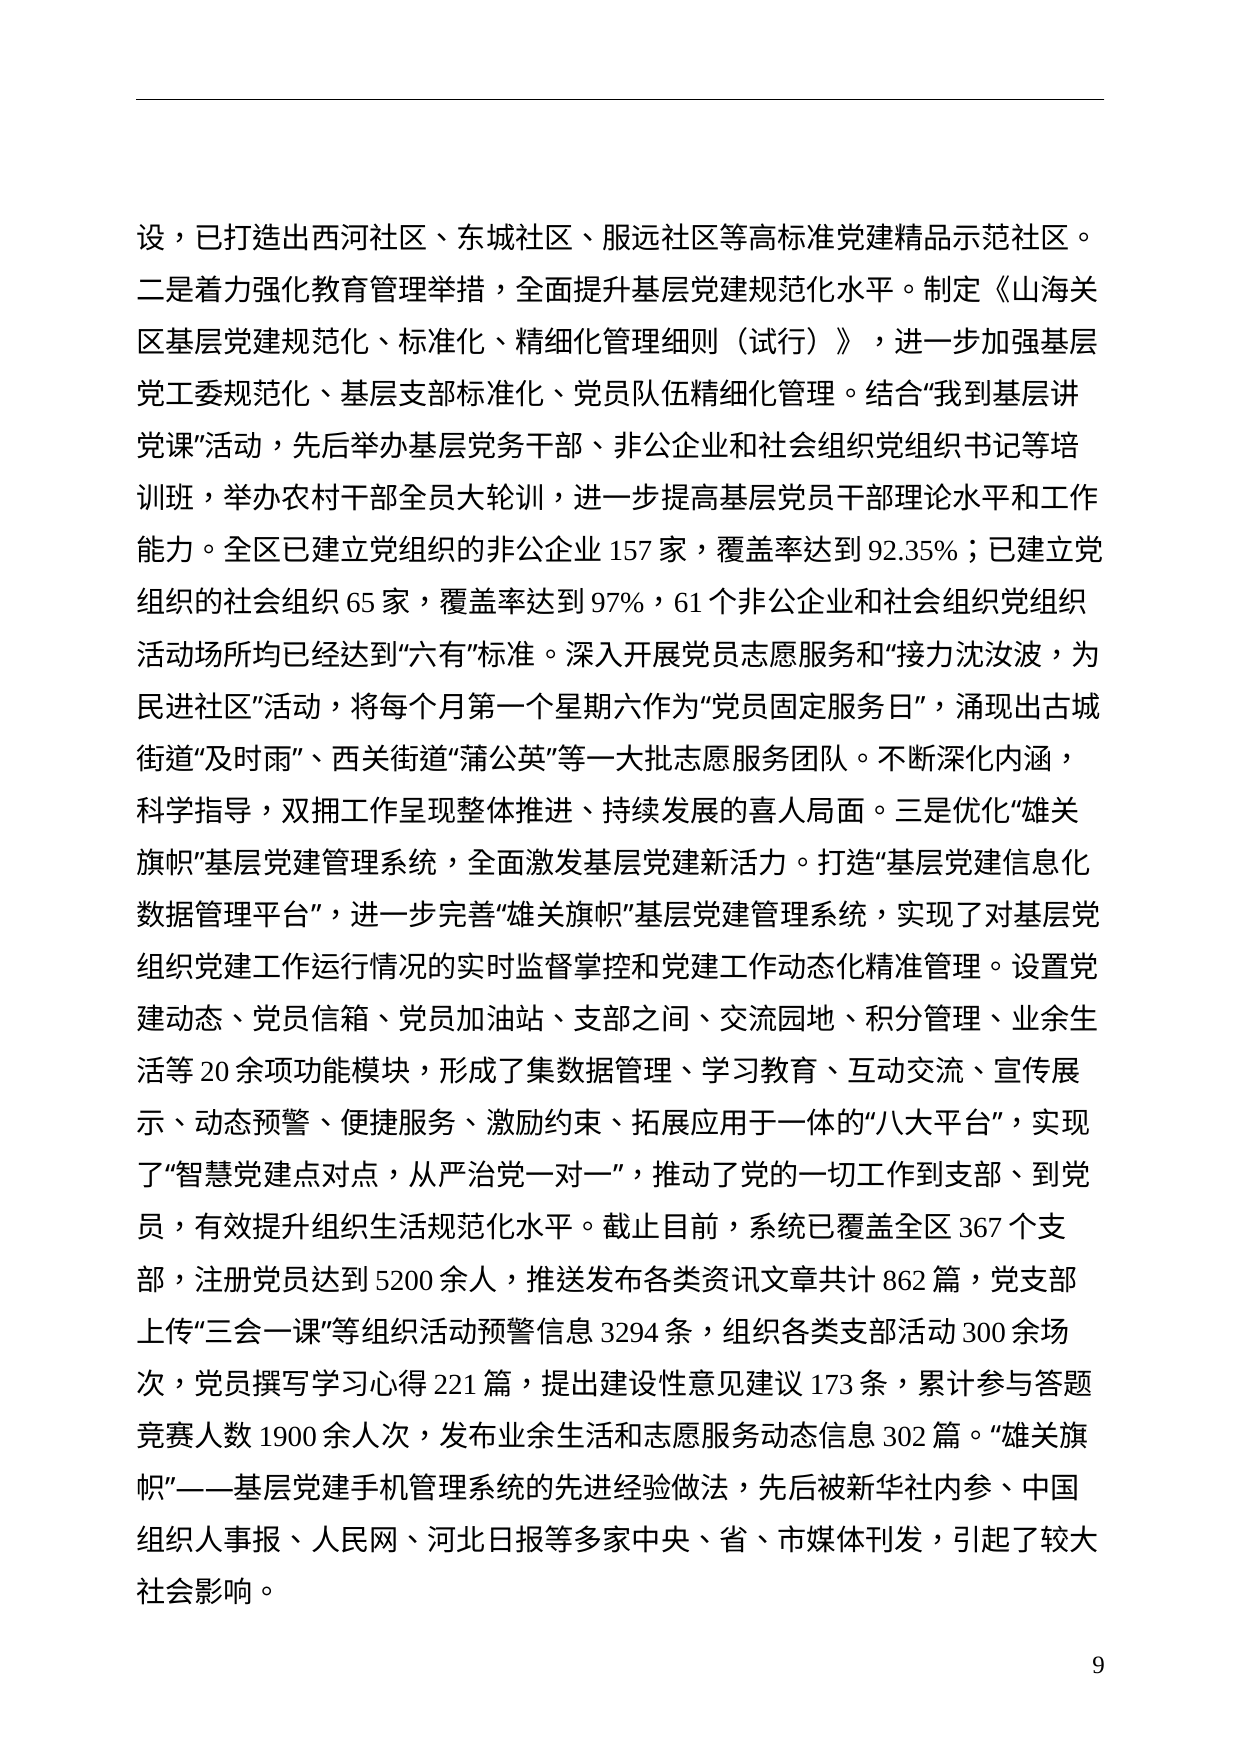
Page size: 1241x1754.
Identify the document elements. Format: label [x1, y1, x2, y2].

text [136, 207, 1104, 1613]
